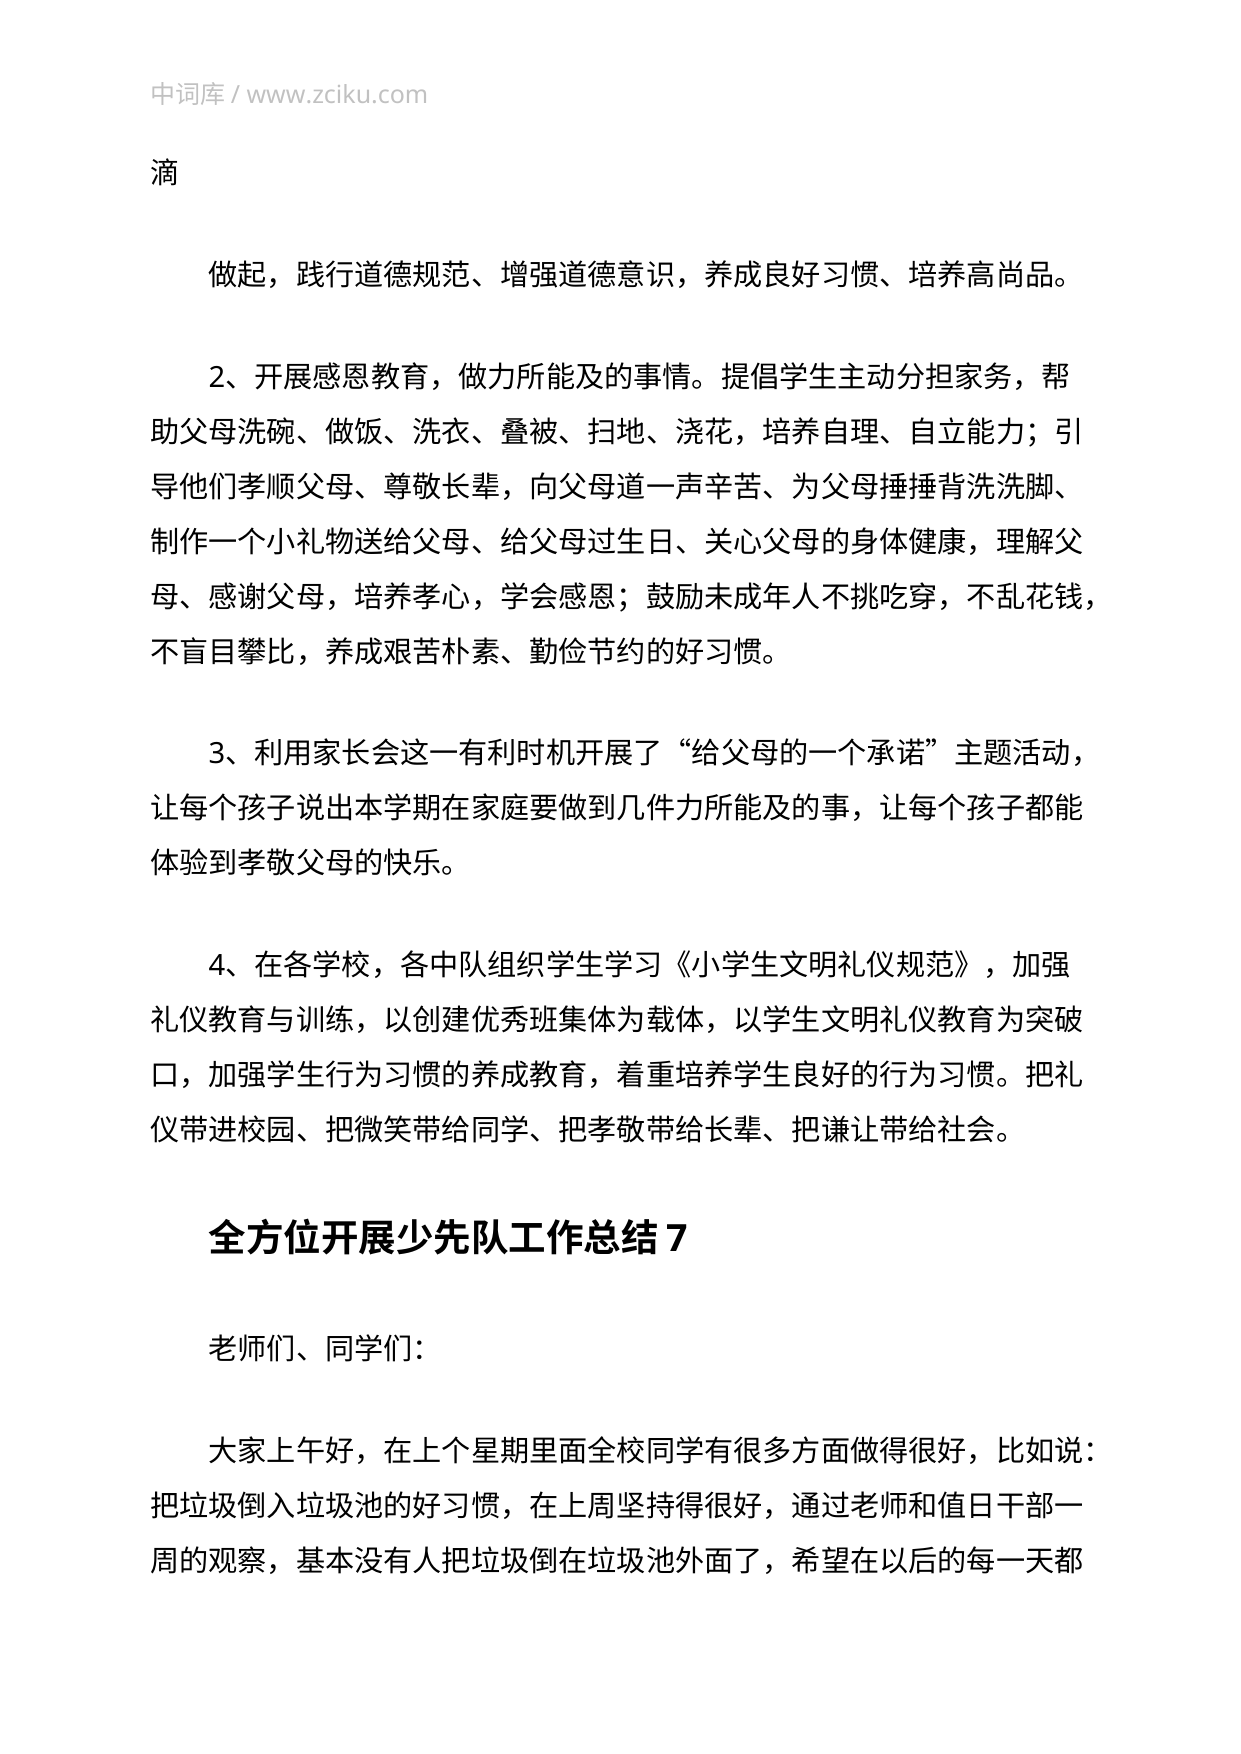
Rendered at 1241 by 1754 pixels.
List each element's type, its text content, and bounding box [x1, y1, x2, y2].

text 4、在各学校，各中队组织学生学习《小学生文明礼仪规范》，加强礼仪教育与训练，以创建优秀班集体为载体，以学生文明礼仪教育为突破口，加强学生行为习惯的养成教育，着重培养学生良好的行为习惯。把礼仪带进校园、把微笑带给同学、把孝敬带给长辈、把谦让带给社会。 [150, 942, 1090, 1149]
text 老师们、同学们： [150, 1326, 1090, 1368]
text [150, 1427, 1090, 1579]
text 2、开展感恩教育，做力所能及的事情。提倡学生主动分担家务，帮助父母洗碗、做饭、洗衣、叠被、扫地、浇花，培养自理、自立能力；引导他们孝顺父母、尊敬长辈，向父母道一声辛苦、为父母捶捶背洗洗脚、制作一个小礼物送给父母、给父母过生日、关心父母的身体健康，理解父母、感谢父母，培养孝心，学会感恩；鼓励未成年人不挑吃穿，不乱花钱，不盲目攀比，养成艰苦朴素、勤俭节约的好习惯。 [150, 353, 1090, 670]
text 3、利用家长会这一有利时机开展了“给父母的一个承诺”主题活动，让每个孩子说出本学期在家庭要做到几件力所能及的事，让每个孩子都能体验到孝敬父母的快乐。 [150, 730, 1090, 882]
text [150, 150, 1090, 192]
text 做起，践行道德规范、增强道德意识，养成良好习惯、培养高尚品。 [150, 252, 1090, 294]
text 全方位开展少先队工作总结7 [150, 1208, 1090, 1263]
